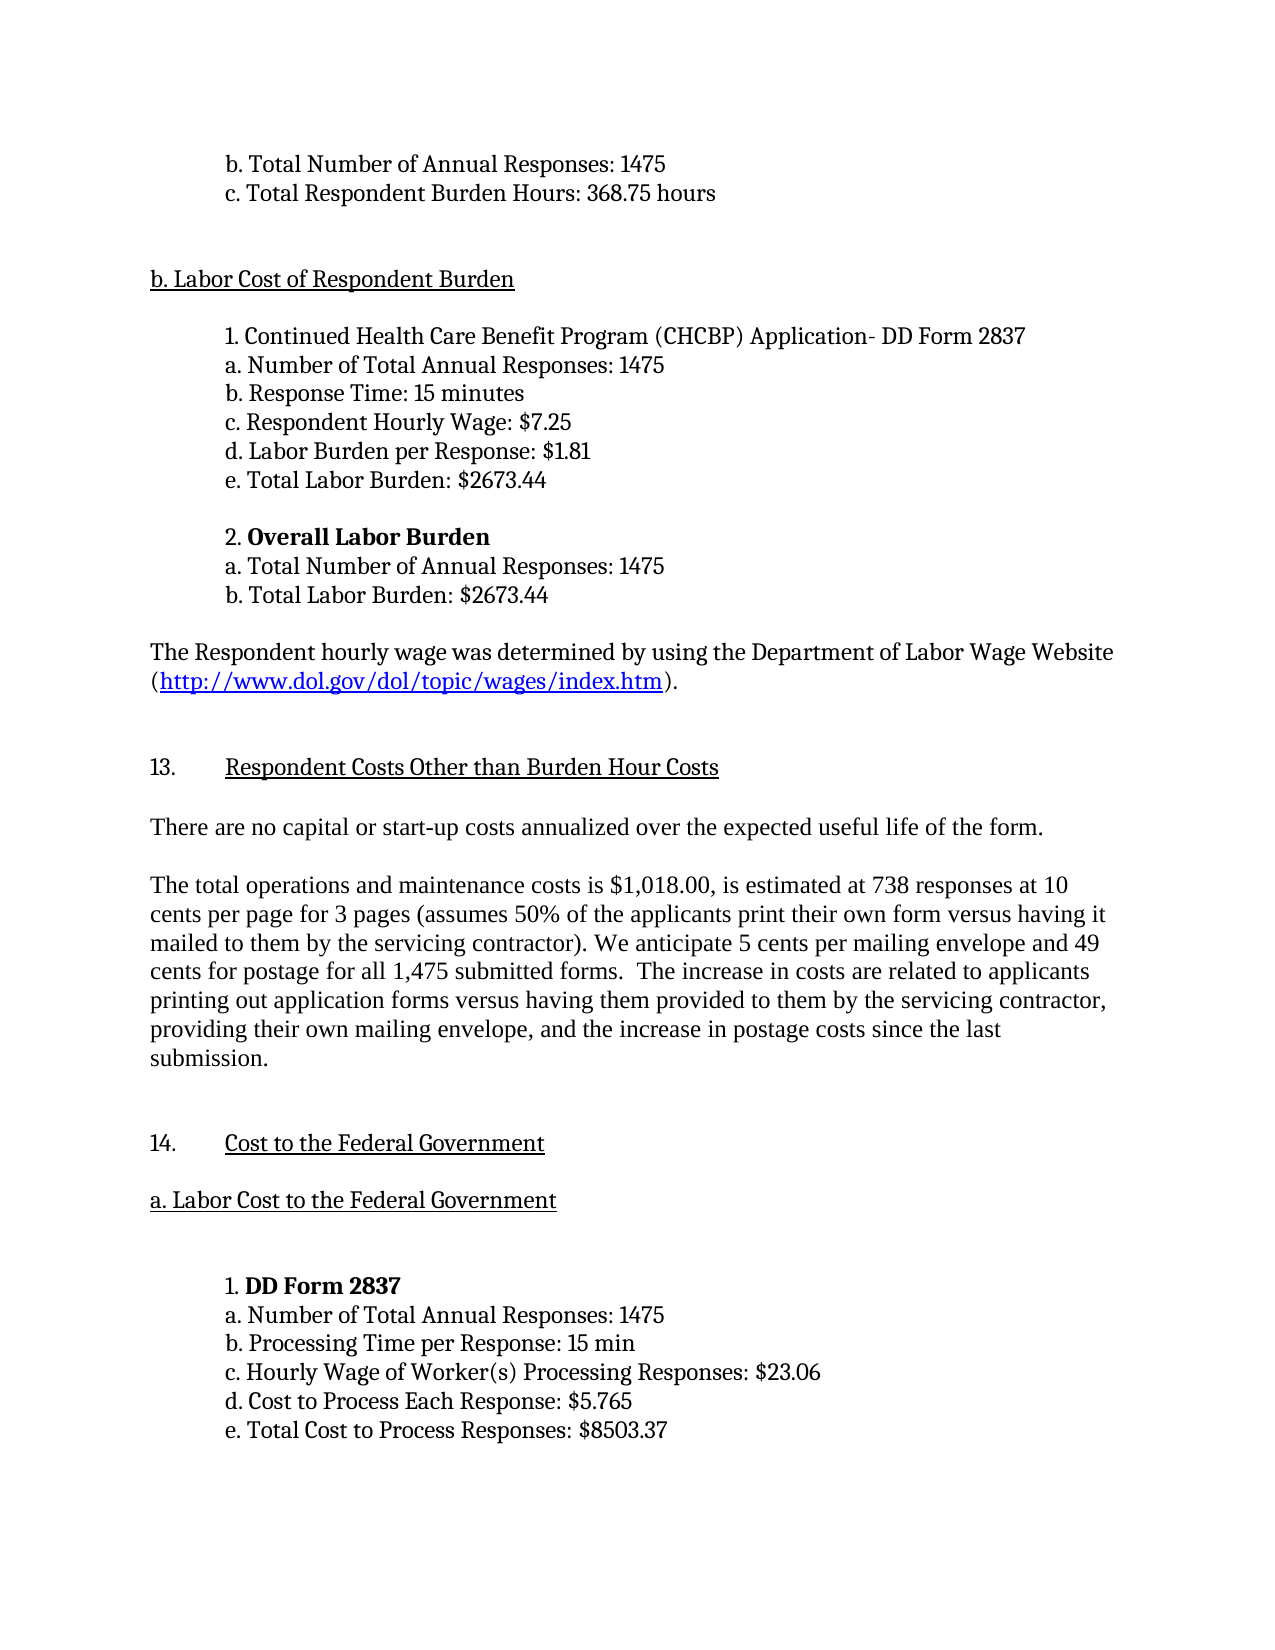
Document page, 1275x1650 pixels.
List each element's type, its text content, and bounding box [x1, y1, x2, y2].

text The Respondent hourly wage was determined by using the Department of Labor Wage Website (http://www.dol.gov/dol/topic/wages/index.htm). [150, 638, 1125, 696]
text e. Total Cost to Process Responses: $8503.37 [150, 1416, 1125, 1444]
text d. Cost to Process Each Response: $5.765 [150, 1387, 1125, 1416]
text b. Processing Time per Response: 15 min [225, 1329, 1125, 1358]
text b. Labor Cost of Respondent Burden [150, 265, 1125, 294]
text a. Total Number of Annual Responses: 1475 [150, 552, 1125, 581]
text The total operations and maintenance costs is $1,018.00, is estimated at 738 responses at 10 cents per page for 3 pages (assumes 50% of the applicants print their own form versus having it mailed to them by the servicing contractor). We anticipate 5 cents per mailing envelope and 49 cents for postage for all 1,475 submitted forms. The increase in costs are related to applicants printing out application forms versus having them provided to them by the servicing contractor, providing their own mailing envelope, and the increase in postage costs since the last submission. [150, 870, 1125, 1071]
text a. Number of Total Annual Responses: 1475 [150, 351, 1125, 379]
text e. Total Labor Burden: $2673.44 [150, 466, 1125, 494]
text 1. DD Form 2837 [150, 1272, 1125, 1301]
text There are no capital or start-up costs annualized over the expected useful life of the form. [150, 811, 1125, 841]
text 1. Continued Health Care Benefit Program (CHCBP) Application- DD Form 2837 [150, 322, 1125, 351]
text d. Labor Burden per Response: $1.81 [150, 437, 1125, 466]
text a. Number of Total Annual Responses: 1475 [150, 1301, 1125, 1329]
text b. Response Time: 15 minutes [225, 379, 1125, 408]
text b. Total Number of Annual Responses: 1475 [225, 150, 1125, 179]
text c. Respondent Hourly Wage: $7.25 [150, 408, 1125, 437]
text c. Total Respondent Burden Hours: 368.75 hours [150, 179, 1125, 207]
text b. Total Labor Burden: $2673.44 [150, 581, 1125, 609]
text 14. Cost to the Federal Government [150, 1129, 1125, 1158]
text a. Labor Cost to the Federal Government [150, 1186, 1125, 1243]
text 2. Overall Labor Burden [150, 523, 1125, 552]
text c. Hourly Wage of Worker(s) Processing Responses: $23.06 [150, 1358, 1125, 1387]
text 13. Respondent Costs Other than Burden Hour Costs [150, 753, 1125, 782]
